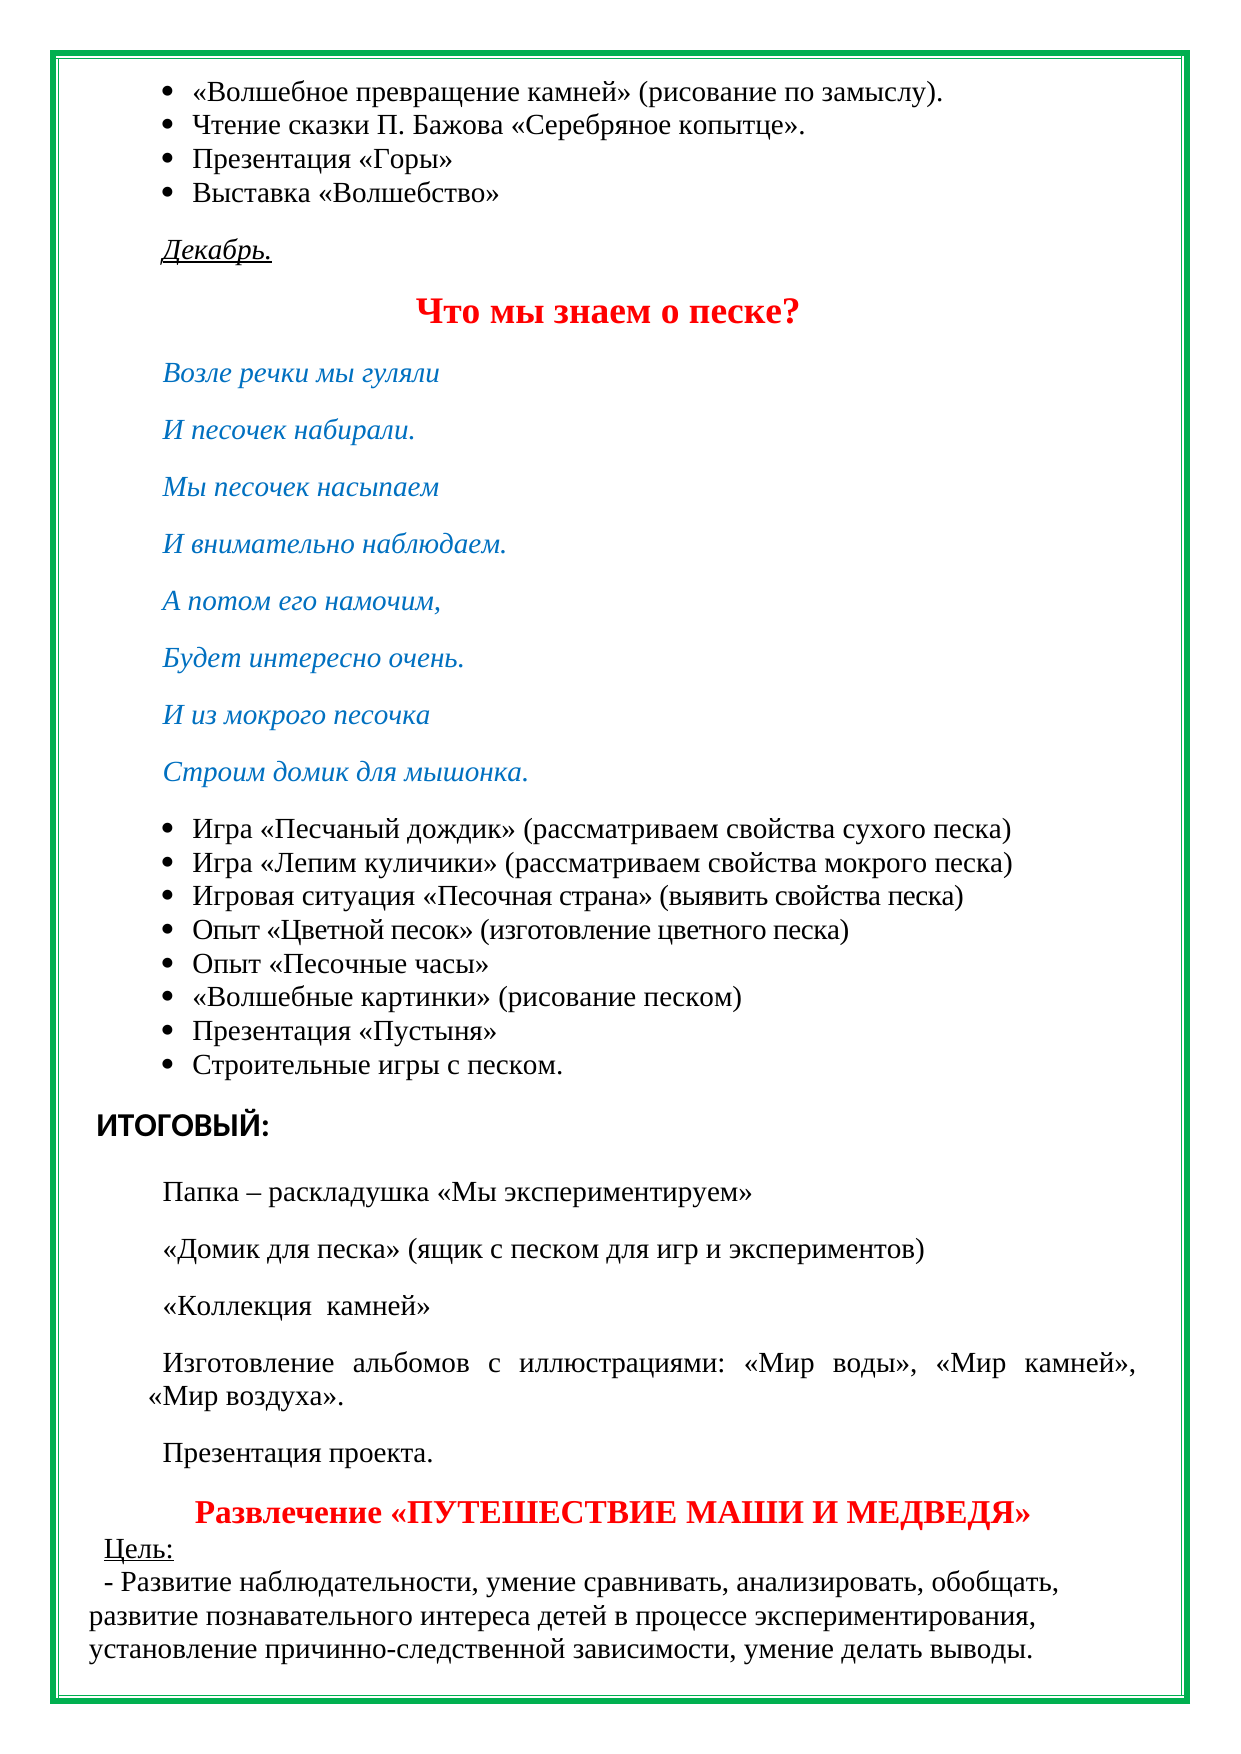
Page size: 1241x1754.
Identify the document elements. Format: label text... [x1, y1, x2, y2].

text Возле речки мы гуляли [148, 355, 1137, 389]
text Будет интересно очень. [148, 640, 1137, 674]
list Игровая ситуация «Песочная страна» (выявить свойства песка) [162, 878, 1137, 912]
text «Домик для песка» (ящик с песком для игр и экспериментов) [148, 1231, 1137, 1264]
list Презентация «Горы» [162, 141, 1137, 175]
list Опыт «Цветной песок» (изготовление цветного песка) [162, 912, 1137, 946]
text И из мокрого песочка [148, 697, 1137, 731]
list Чтение сказки П. Бажова «Серебряное копытце». [162, 107, 1137, 141]
list Презентация «Пустыня» [162, 1013, 1137, 1047]
list «Волшебное превращение камней» (рисование по замыслу). [162, 74, 1137, 107]
text Что мы знаем о песке? [148, 289, 1137, 332]
text Цель: [89, 1531, 1137, 1564]
text Строим домик для мышонка. [148, 754, 1137, 788]
text И внимательно наблюдаем. [148, 526, 1137, 560]
text Изготовление альбомов с иллюстрациями: «Мир воды», «Мир камней», «Мир воздуха». [148, 1345, 1137, 1412]
text «Коллекция камней» [148, 1288, 1137, 1322]
text И песочек набирали. [148, 412, 1137, 446]
text Презентация проекта. [148, 1436, 1137, 1469]
text Декабрь. [148, 232, 1137, 265]
list Выставка «Волшебство» [162, 175, 1137, 208]
text А потом его намочим, [148, 583, 1137, 617]
list Игра «Песчаный дождик» (рассматриваем свойства сухого песка) [162, 811, 1137, 845]
list Игра «Лепим куличики» (рассматриваем свойства мокрого песка) [162, 845, 1137, 878]
text - Развитие наблюдательности, умение сравнивать, анализировать, обобщать, развитие познавательного интереса детей в процессе экспериментирования, установление причинно-следственной зависимости, умение делать выводы. [89, 1564, 1137, 1665]
text Мы песочек насыпаем [148, 469, 1137, 503]
text Папка – раскладушка «Мы экспериментируем» [148, 1174, 1137, 1208]
text ИТОГОВЫЙ: [89, 1104, 1137, 1144]
list Опыт «Песочные часы» [162, 946, 1137, 979]
text Развлечение «ПУТЕШЕСТВИЕ МАШИ И МЕДВЕДЯ» [89, 1492, 1137, 1531]
list «Волшебные картинки» (рисование песком) [162, 979, 1137, 1013]
list Строительные игры с песком. [162, 1047, 1137, 1080]
